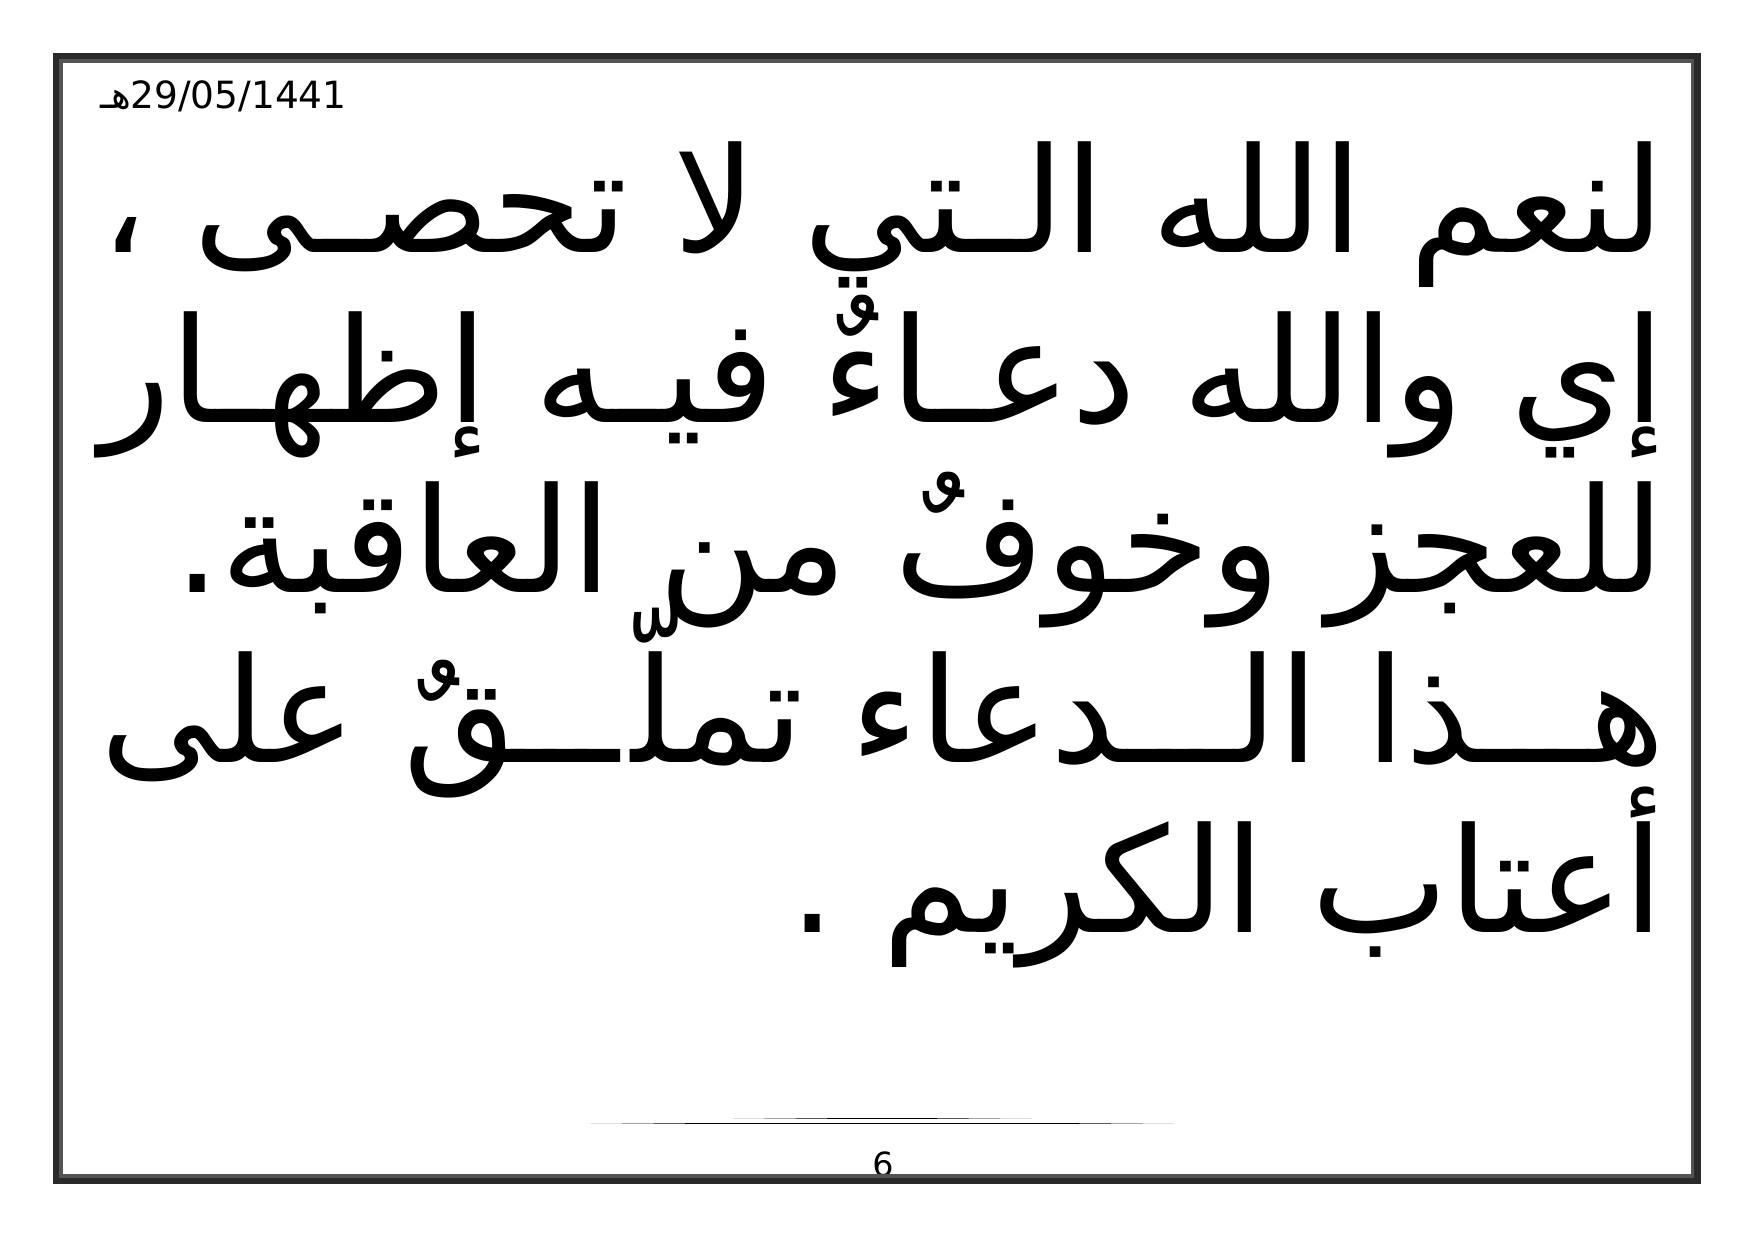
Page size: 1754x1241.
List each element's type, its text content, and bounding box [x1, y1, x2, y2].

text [100, 117, 1665, 627]
text هذا الدعاء تملّقٌ على أعتاب الكريم . [100, 627, 1665, 966]
